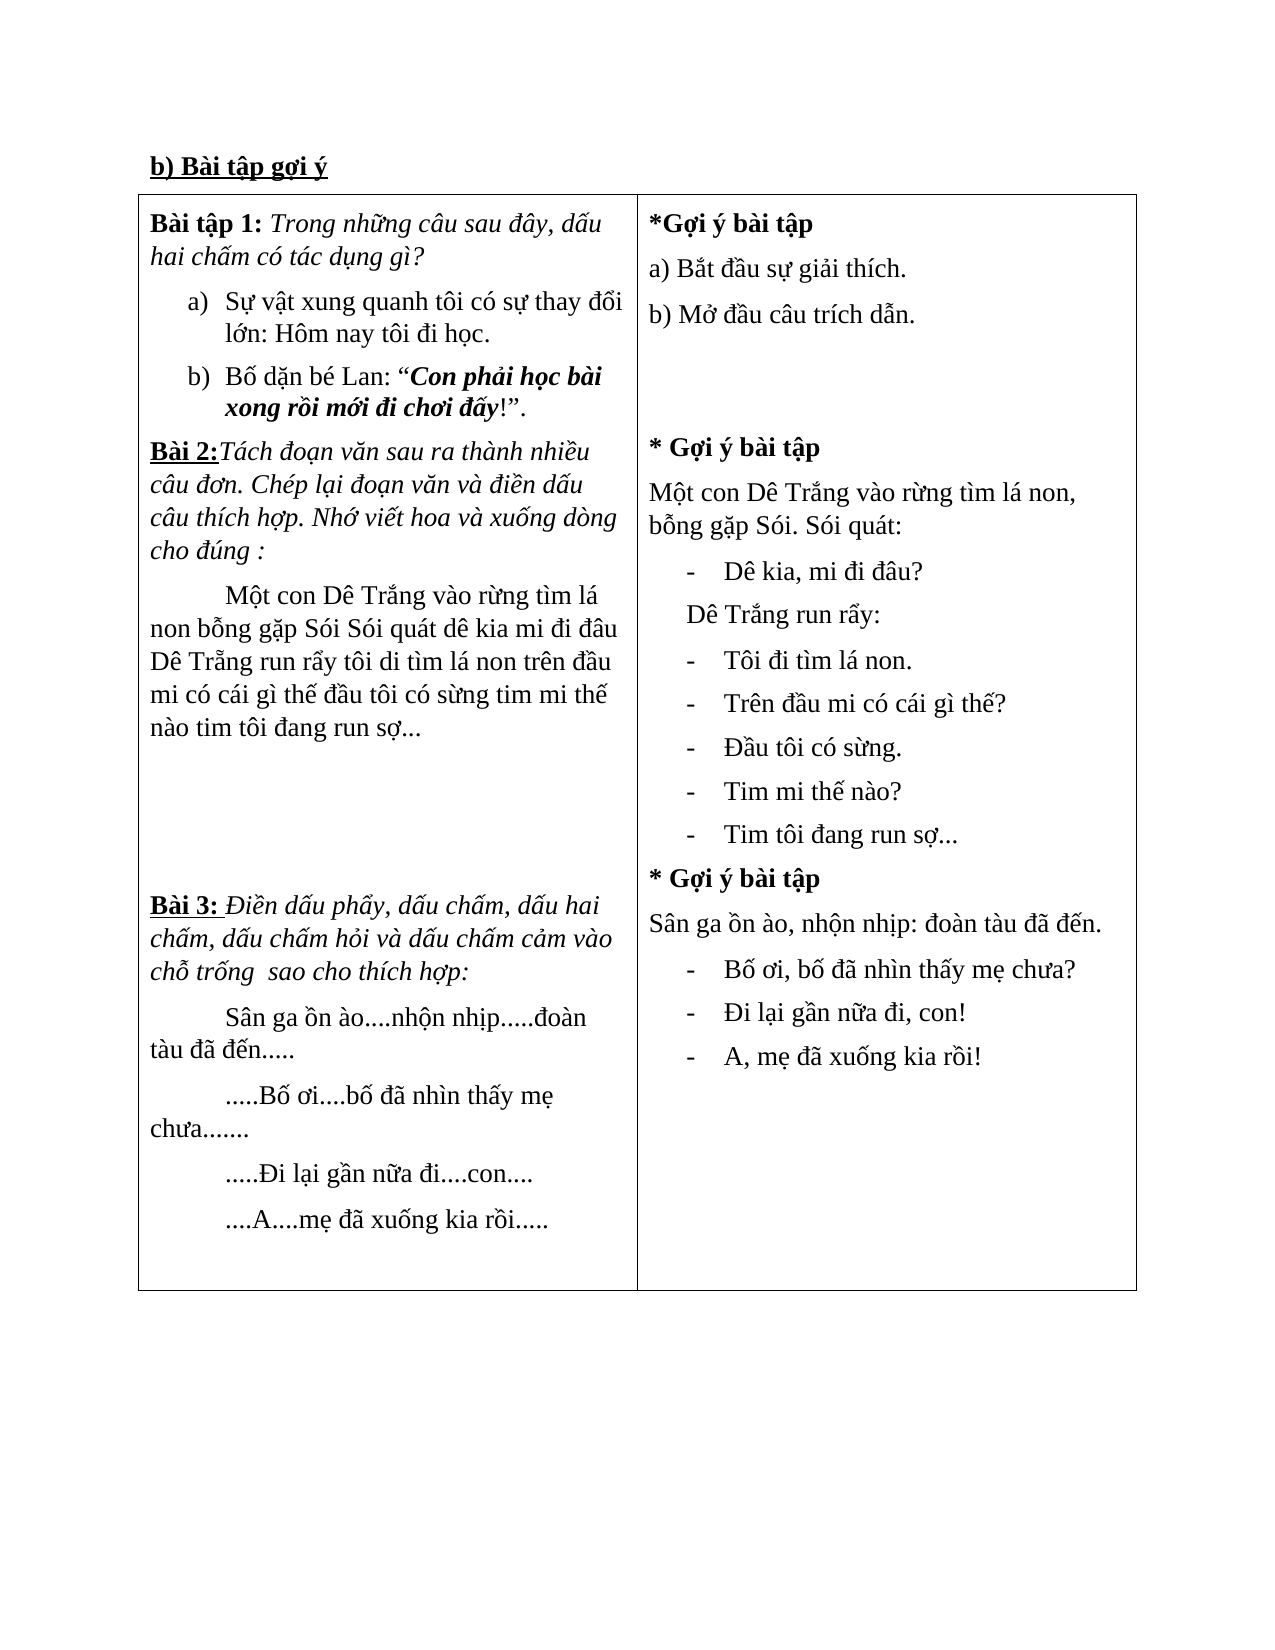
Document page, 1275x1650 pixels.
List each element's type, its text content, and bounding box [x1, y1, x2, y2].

table_header *Gợi ý bài tập a) Bắt đầu sự giải thích. b) Mở đầu câu trích dẫn. * Gợi ý bài tập Một con Dê Trắng vào rừng tìm lá non, bỗng gặp Sói. Sói quát: Dê kia, mi đi đâu? Dê Trắng run rẩy: Tôi đi tìm lá non. Trên đầu mi có cái gì thế? Đầu tôi có sừng. Tim mi thế nào? Tim tôi đang run sợ... * Gợi ý bài tập Sân ga ồn ào, nhộn nhịp: đoàn tàu đã đến. Bố ơi, bố đã nhìn thấy mẹ chưa? Đi lại gần nữa đi, con! A, mẹ đã xuống kia rồi! [638, 195, 1136, 1290]
table_header Bài tập 1: Trong những câu sau đây, dấu hai chấm có tác dụng gì? Sự vật xung quanh tôi có sự thay đổi lớn: Hôm nay tôi đi học. Bố dặn bé Lan: “Con phải học bài xong rồi mới đi chơi đấy!”. Bài 2:Tách đoạn văn sau ra thành nhiều câu đơn. Chép lại đoạn văn và điền dấu câu thích hợp. Nhớ viết hoa và xuống dòng cho đúng : Một con Dê Trắng vào rừng tìm lá non bỗng gặp Sói Sói quát dê kia mi đi đâu Dê Trẵng run rẩy tôi di tìm lá non trên đầu mi có cái gì thế đầu tôi có sừng tim mi thế nào tim tôi đang run sợ... Bài 3: Điền dấu phẩy, dấu chấm, dấu hai chấm, dấu chấm hỏi và dấu chấm cảm vào chỗ trống sao cho thích hợp: Sân ga ồn ào....nhộn nhịp.....đoàn tàu đã đến..... .....Bố ơi....bố đã nhìn thấy mẹ chưa....... .....Đi lại gần nữa đi....con.... ....A....mẹ đã xuống kia rồi..... [139, 195, 637, 1290]
text b) Bài tập gợi ý [150, 150, 1125, 181]
